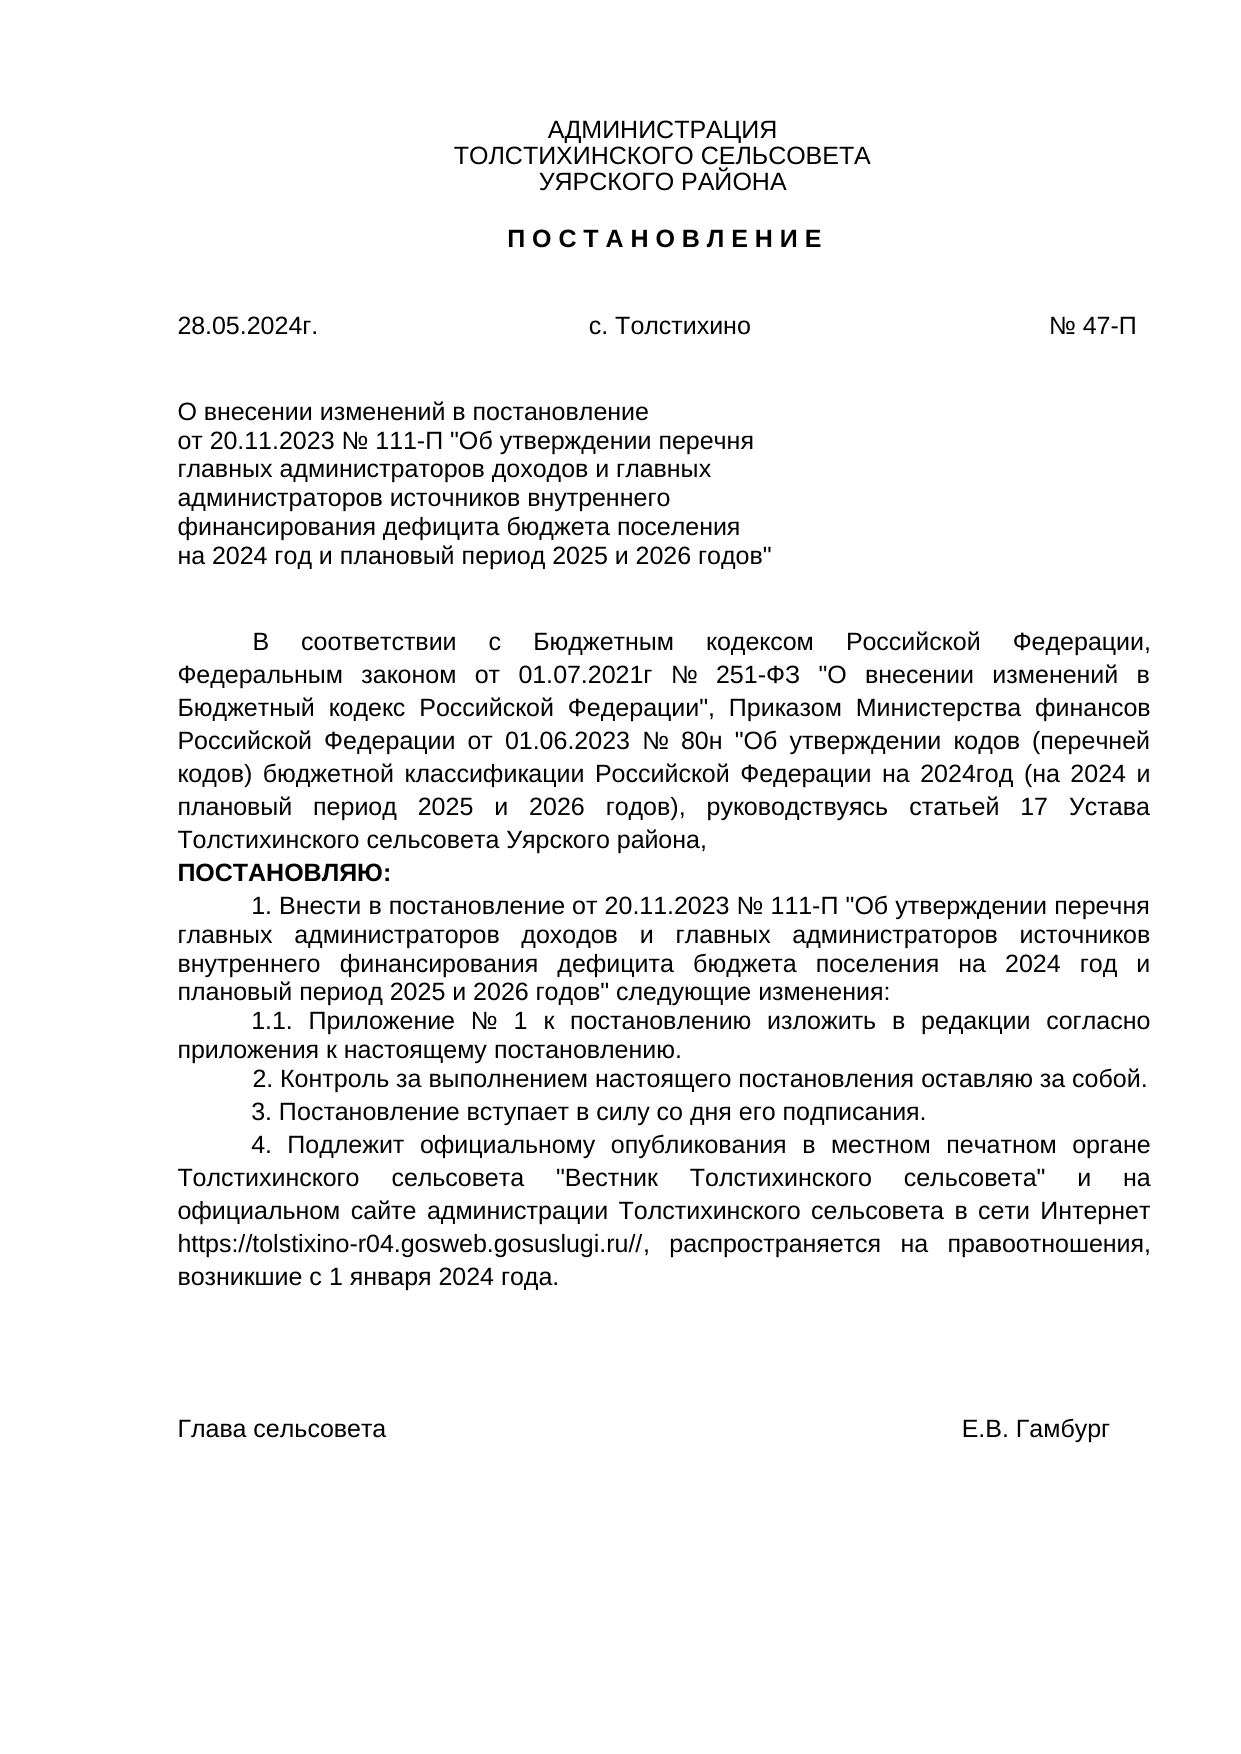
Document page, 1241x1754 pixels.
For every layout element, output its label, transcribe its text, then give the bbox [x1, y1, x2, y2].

text финансирования дефицита бюджета поселения [177, 512, 1152, 541]
text ПОСТАНОВЛЯЮ: [177, 858, 1152, 887]
text от 20.11.2023 № 111-П "Об утверждении перечня [177, 426, 1152, 454]
text главных администраторов доходов и главных [177, 454, 1152, 483]
text П О С Т А Н О В Л Е Н И Е [177, 224, 1152, 253]
text О внесении изменений в постановление [177, 397, 1152, 426]
text 3. Постановление вступает в силу со дня его подписания. [177, 1097, 1152, 1125]
text АДМИНИСТРАЦИЯ [177, 118, 1148, 144]
text Глава сельсовета Е.В. Гамбург [177, 1414, 1152, 1443]
text ТОЛСТИХИНСКОГО СЕЛЬСОВЕТА [177, 144, 1148, 170]
text 4. Подлежит официальному опубликования в местном печатном органе Толстихинского сельсовета "Вестник Толстихинского сельсовета" и на официальном сайте администрации Толстихинского сельсовета в сети Интернет https://tolstixino-r04.gosweb.gosuslugi.ru//, распространяется на правоотношения, возникшие с 1 января 2024 года. [177, 1129, 1152, 1290]
text 2. Контроль за выполнением настоящего постановления оставляю за собой. [252, 1063, 1152, 1092]
text администраторов источников внутреннего [177, 483, 1152, 512]
text 1. Внести в постановление от 20.11.2023 № 111-П "Об утверждении перечня главных администраторов доходов и главных администраторов источников внутреннего финансирования дефицита бюджета поселения на 2024 год и плановый период 2025 и 2026 годов" следующие изменения: [177, 891, 1152, 1006]
text 28.05.2024г. с. Толстихино № 47-П [177, 311, 1152, 339]
text на 2024 год и плановый период 2025 и 2026 годов" [177, 541, 1152, 569]
text 1.1. Приложение № 1 к постановлению изложить в редакции согласно приложения к настоящему постановлению. [177, 1006, 1152, 1063]
text УЯРСКОГО РАЙОНА [177, 170, 1148, 196]
text В соответствии с Бюджетным кодексом Российской Федерации, Федеральным законом от 01.07.2021г № 251-ФЗ "О внесении изменений в Бюджетный кодекс Российской Федерации", Приказом Министерства финансов Российской Федерации от 01.06.2023 № 80н "Об утверждении кодов (перечней кодов) бюджетной классификации Российской Федерации на 2024год (на 2024 и плановый период 2025 и 2026 годов), руководствуясь статьей 17 Устава Толстихинского сельсовета Уярского района, [177, 627, 1152, 854]
